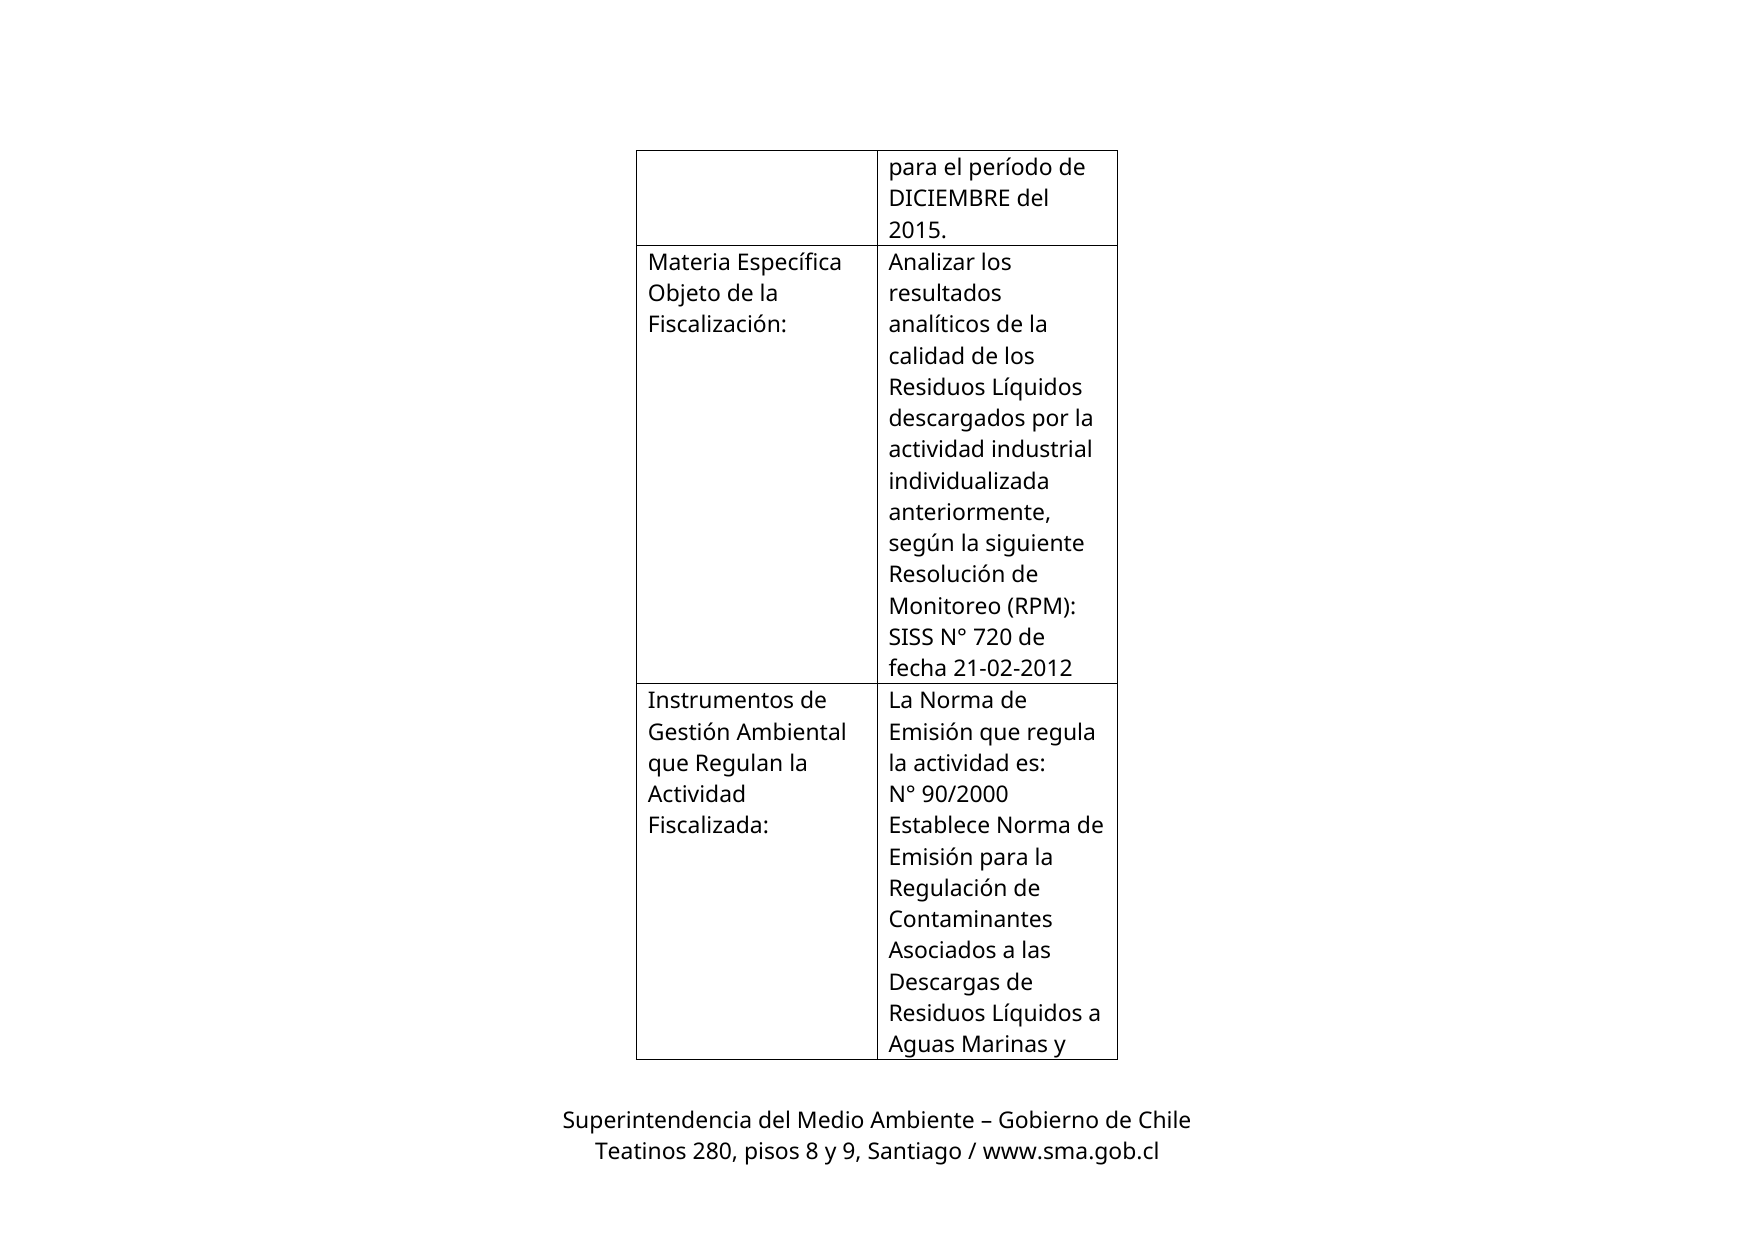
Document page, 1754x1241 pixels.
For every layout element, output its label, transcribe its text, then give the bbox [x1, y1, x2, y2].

table_cell Analizar los resultados analíticos de la calidad de los Residuos Líquidos descargados por la actividad industrial individualizada anteriormente, según la siguiente Resolución de Monitoreo (RPM): SISS N° 720 de fecha 21-02-2012 [878, 246, 1117, 683]
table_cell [637, 684, 877, 1059]
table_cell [878, 684, 1117, 1059]
table_cell Materia Específica Objeto de la Fiscalización: [637, 246, 877, 683]
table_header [637, 151, 877, 245]
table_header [878, 151, 1117, 245]
